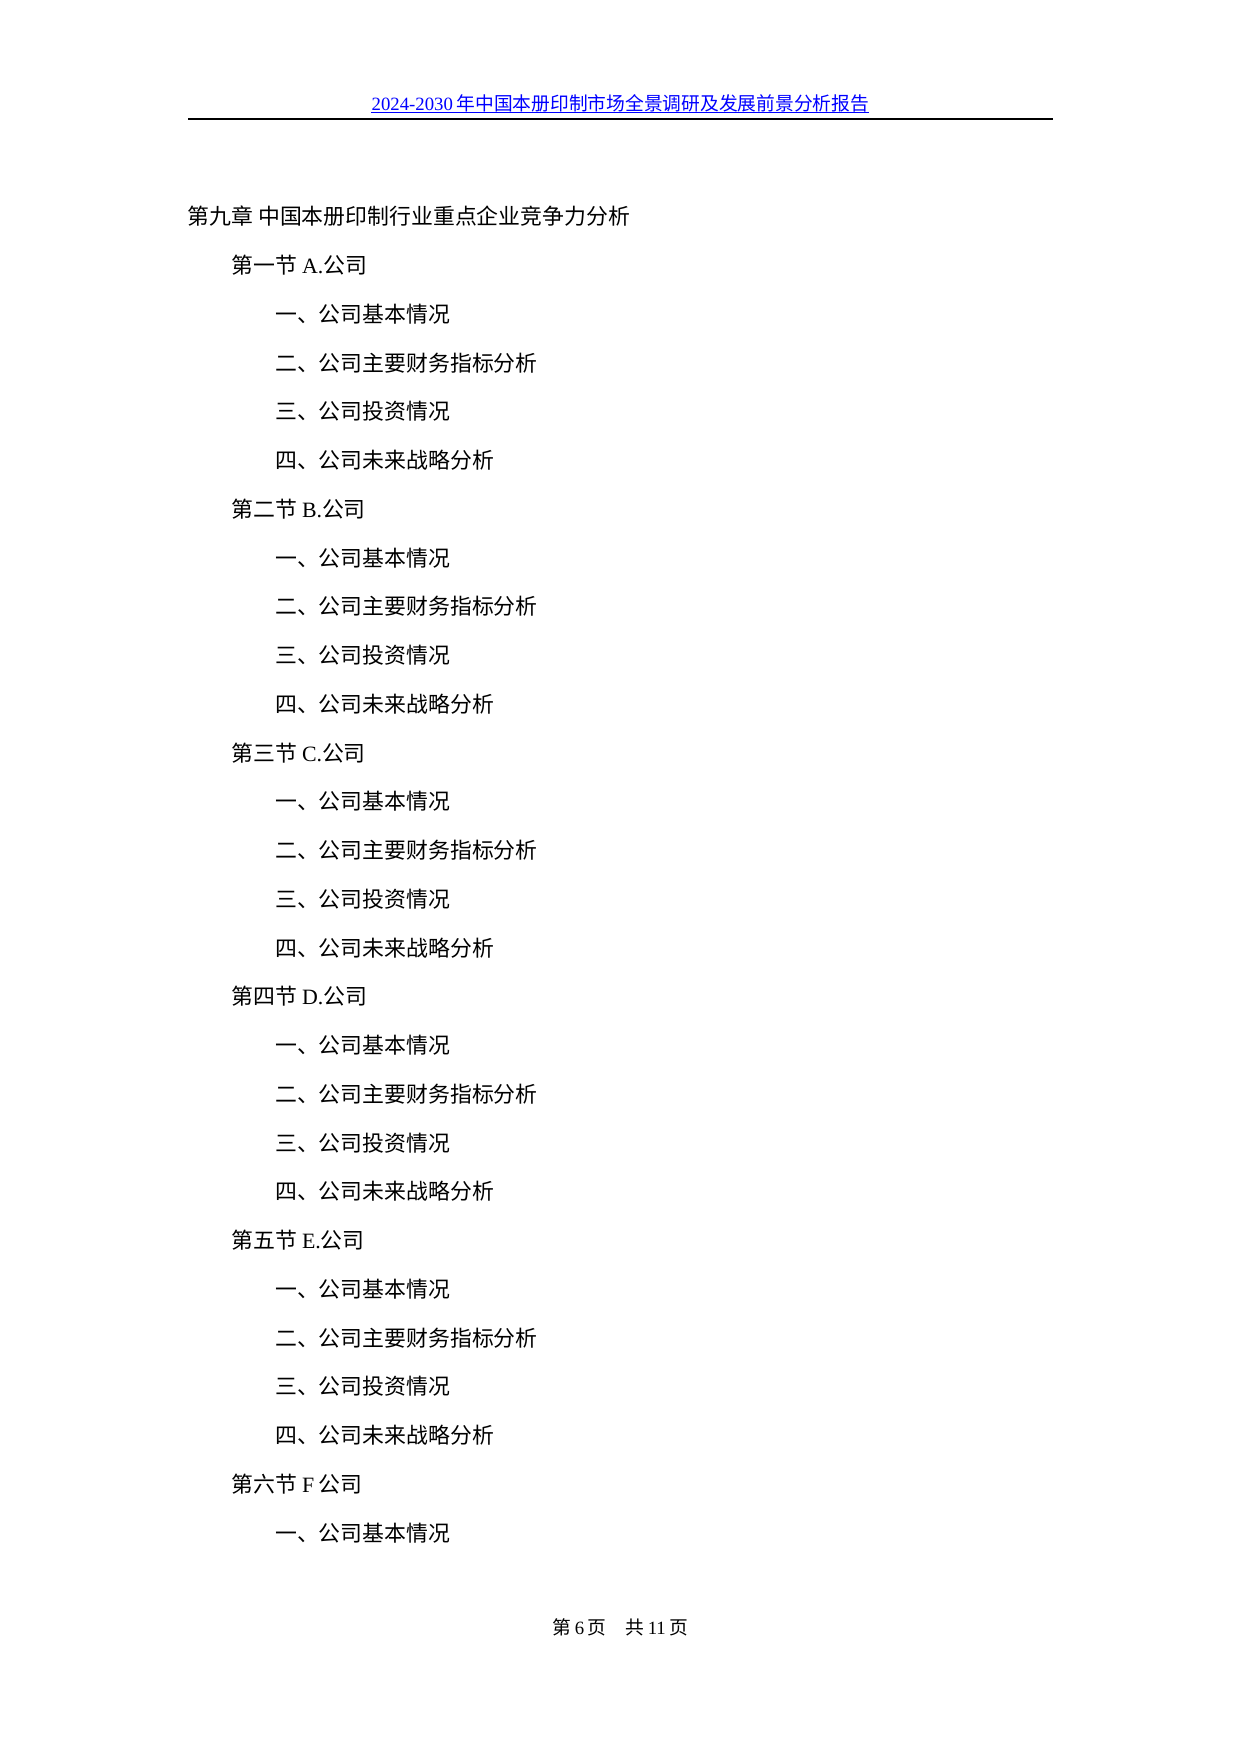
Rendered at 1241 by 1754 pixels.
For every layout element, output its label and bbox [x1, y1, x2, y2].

text [187, 150, 1053, 1548]
